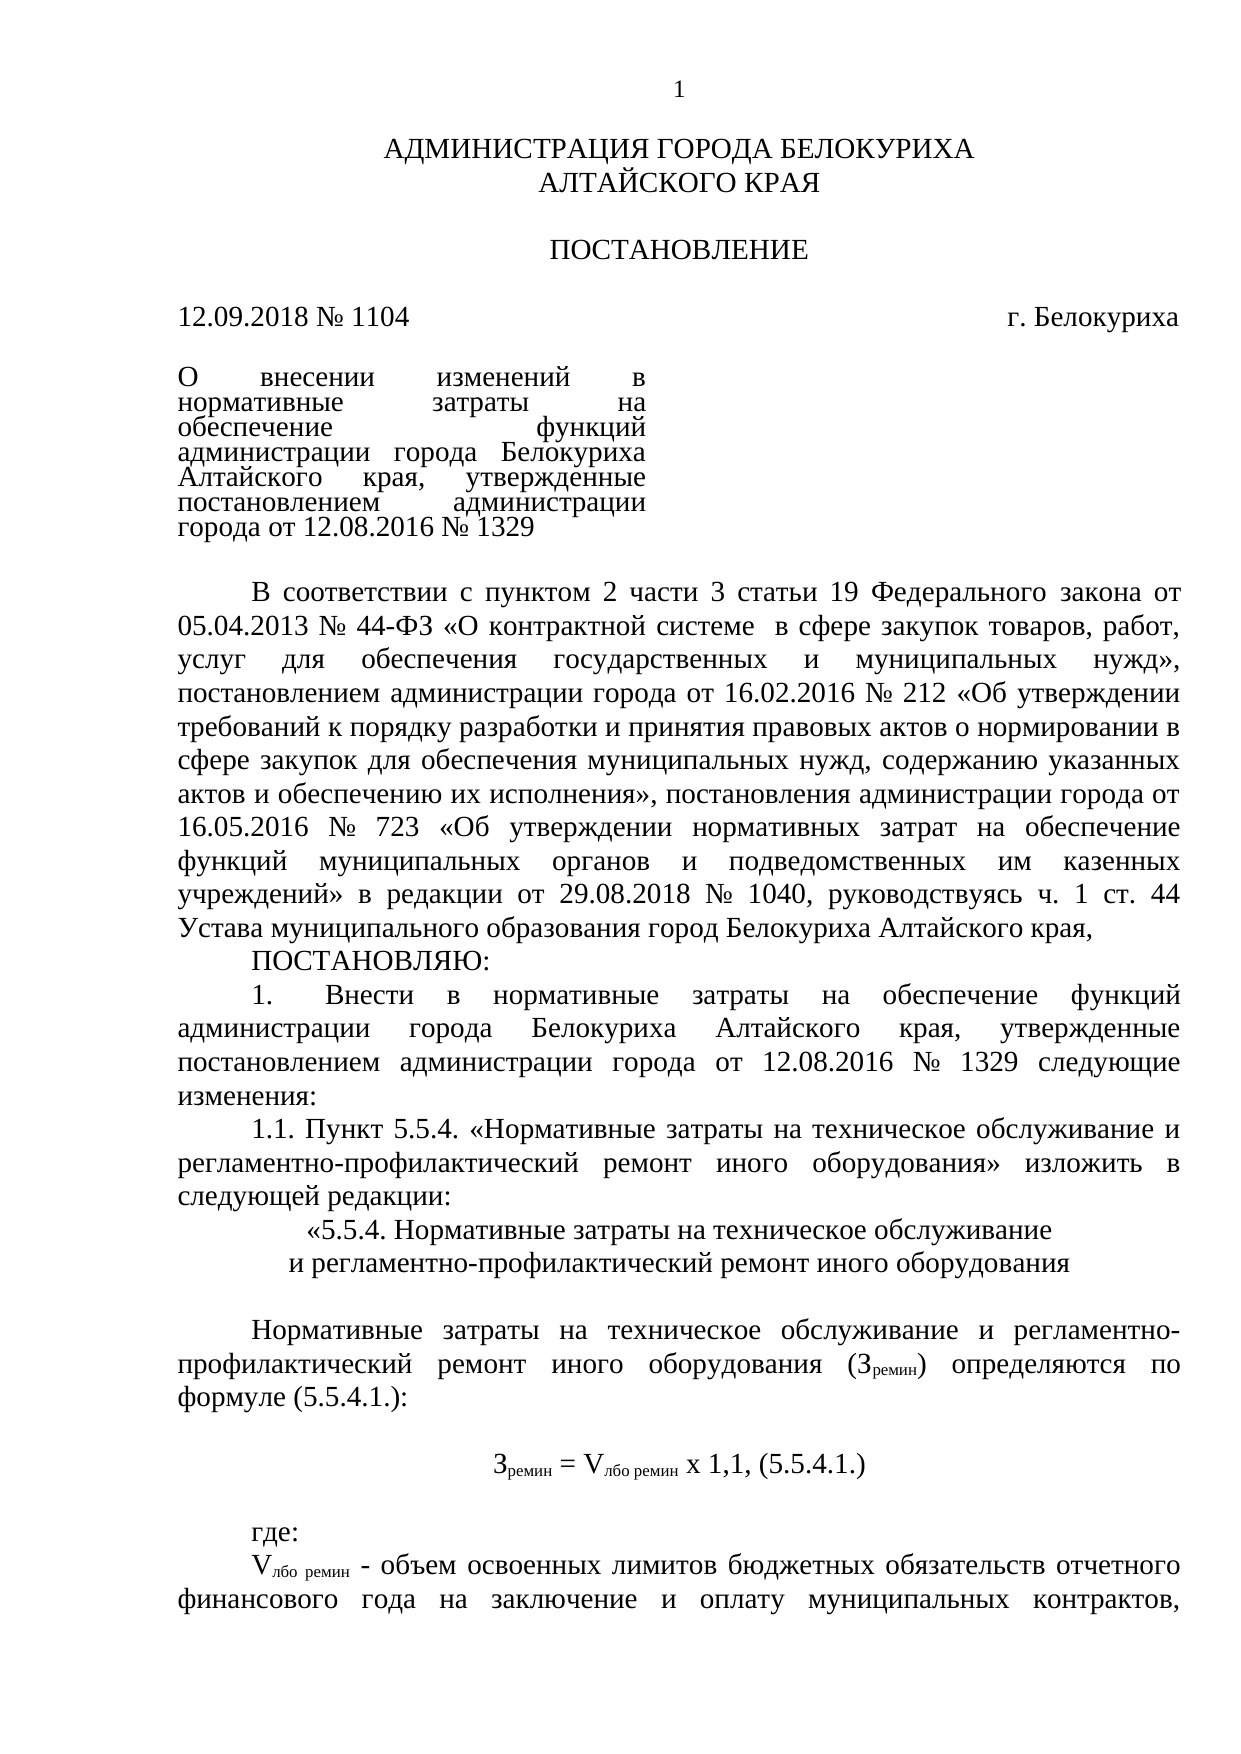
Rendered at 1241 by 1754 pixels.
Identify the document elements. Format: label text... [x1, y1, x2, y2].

list 1.1. Пункт 5.5.4. «Нормативные затраты на техническое обслуживание и регламентно-профилактический ремонт иного оборудования» изложить в следующей редакции: [177, 1111, 1181, 1212]
text ПОСТАНОВЛЯЮ: [177, 943, 1181, 977]
text ПОСТАНОВЛЕНИЕ [177, 232, 1181, 265]
text О внесении изменений в нормативные затраты на обеспечение функций администрации города Белокуриха Алтайского края, утвержденные постановлением администрации города от 12.08.2016 № 1329 [177, 366, 646, 541]
text «5.5.4. Нормативные затраты на техническое обслуживание [177, 1212, 1181, 1245]
text и регламентно-профилактический ремонт иного оборудования [177, 1245, 1181, 1279]
text Нормативные затраты на техническое обслуживание и регламентно-профилактический ремонт иного оборудования (Зремин) определяются по формуле (5.5.4.1.): [177, 1312, 1181, 1413]
text 12.09.2018 № 1104 г. Белокуриха [177, 299, 1181, 332]
text В соответствии с пунктом 2 части 3 статьи 19 Федерального закона от 05.04.2013 № 44-ФЗ «О контрактной системе в сфере закупок товаров, работ, услуг для обеспечения государственных и муниципальных нужд», постановлением администрации города от 16.02.2016 № 212 «Об утверждении требований к порядку разработки и принятия правовых актов о нормировании в сфере закупок для обеспечения муниципальных нужд, содержанию указанных актов и обеспечению их исполнения», постановления администрации города от 16.05.2016 № 723 «Об утверждении нормативных затрат на обеспечение функций муниципальных органов и подведомственных им казенных учреждений» в редакции от 29.08.2018 № 1040, руководствуясь ч. 1 ст. 44 Устава муниципального образования город Белокуриха Алтайского края, [177, 574, 1181, 943]
text АДМИНИСТРАЦИЯ ГОРОДА БЕЛОКУРИХА АЛТАЙСКОГО КРАЯ [177, 131, 1181, 198]
list Внести в нормативные затраты на обеспечение функций администрации города Белокуриха Алтайского края, утвержденные постановлением администрации города от 12.08.2016 № 1329 следующие изменения: [177, 977, 1181, 1111]
text Зремин = Vлбо ремин x 1,1, (5.5.4.1.) [177, 1447, 1181, 1480]
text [177, 1547, 1181, 1614]
text где: [177, 1514, 1181, 1547]
